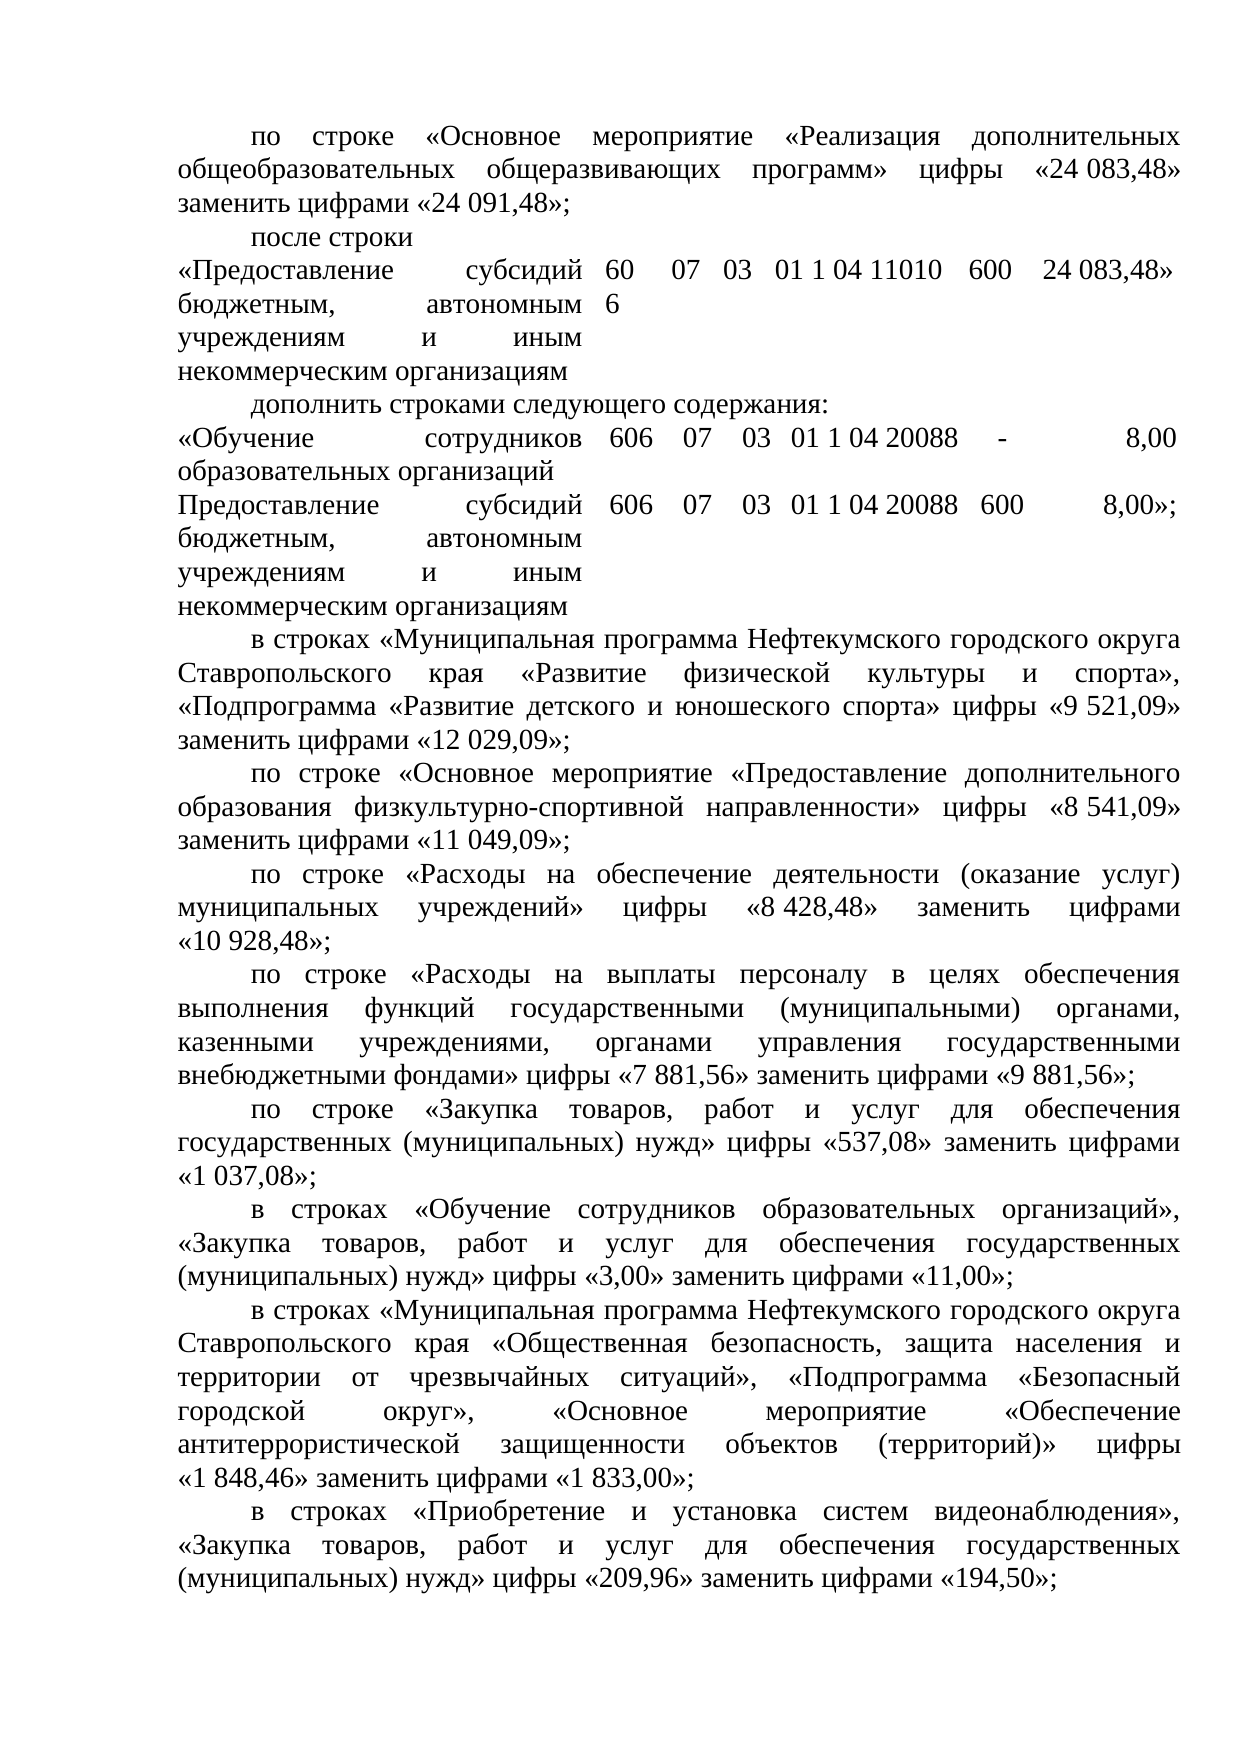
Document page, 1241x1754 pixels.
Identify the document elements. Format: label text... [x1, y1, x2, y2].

text в строках «Обучение сотрудников образовательных организаций», «Закупка товаров, работ и услуг для обеспечения государственных (муниципальных) нужд» цифры «3,00» заменить цифрами «11,00»; [177, 1191, 1181, 1292]
text в строках «Муниципальная программа Нефтекумского городского округа Ставропольского края «Общественная безопасность, защита населения и территории от чрезвычайных ситуаций», «Подпрограмма «Безопасный городской округ», «Основное мероприятие «Обеспечение антитеррористической защищенности объектов (территорий)» цифры «1 848,46» заменить цифрами «1 833,00»; [177, 1292, 1181, 1493]
table_header 01 1 04 20088 [786, 420, 963, 487]
table_cell 8,00»; [1041, 487, 1188, 621]
table_header 606 [594, 252, 660, 386]
table_header 600 [957, 252, 1031, 386]
table_header - [963, 420, 1041, 487]
table_header 24 083,48» [1031, 252, 1185, 386]
text в строках «Приобретение и установка систем видеонаблюдения», «Закупка товаров, работ и услуг для обеспечения государственных (муниципальных) нужд» цифры «209,96» заменить цифрами «194,50»; [177, 1493, 1181, 1594]
table_header 01 1 04 11010 [763, 252, 957, 386]
table_cell 03 [726, 487, 786, 621]
text по строке «Закупка товаров, работ и услуг для обеспечения государственных (муниципальных) нужд» цифры «537,08» заменить цифрами «1 037,08»; [177, 1091, 1181, 1191]
table_cell 01 1 04 20088 [786, 487, 963, 621]
table_cell 606 [594, 487, 667, 621]
text по строке «Расходы на обеспечение деятельности (оказание услуг) муниципальных учреждений» цифры «8 428,48» заменить цифрами «10 928,48»; [177, 856, 1181, 957]
text по строке «Основное мероприятие «Предоставление дополнительного образования физкультурно-спортивной направленности» цифры «8 541,09» заменить цифрами «11 049,09»; [177, 755, 1181, 856]
table_header 07 [660, 252, 712, 386]
table_header 03 [712, 252, 763, 386]
text по строке «Расходы на выплаты персоналу в целях обеспечения выполнения функций государственными (муниципальными) органами, казенными учреждениями, органами управления государственными внебюджетными фондами» цифры «7 881,56» заменить цифрами «9 881,56»; [177, 957, 1181, 1091]
text по строке «Основное мероприятие «Реализация дополнительных общеобразовательных общеразвивающих программ» цифры «24 083,48» заменить цифрами «24 091,48»; [177, 118, 1181, 219]
table_header 606 [594, 420, 667, 487]
table_header «Обучение сотрудников образовательных организаций [166, 420, 594, 487]
table_header 8,00 [1041, 420, 1188, 487]
table_header 07 [668, 420, 726, 487]
text дополнить строками следующего содержания: [177, 386, 1181, 420]
table_cell 07 [668, 487, 726, 621]
table_cell Предоставление субсидий бюджетным, автономным учреждениям и иным некоммерческим организациям [166, 487, 594, 621]
table_header «Предоставление субсидий бюджетным, автономным учреждениям и иным некоммерческим организациям [166, 252, 594, 386]
table_cell 600 [963, 487, 1041, 621]
text в строках «Муниципальная программа Нефтекумского городского округа Ставропольского края «Развитие физической культуры и спорта», «Подпрограмма «Развитие детского и юношеского спорта» цифры «9 521,09» заменить цифрами «12 029,09»; [177, 621, 1181, 755]
text после строки [177, 219, 1181, 252]
table_header 03 [726, 420, 786, 487]
